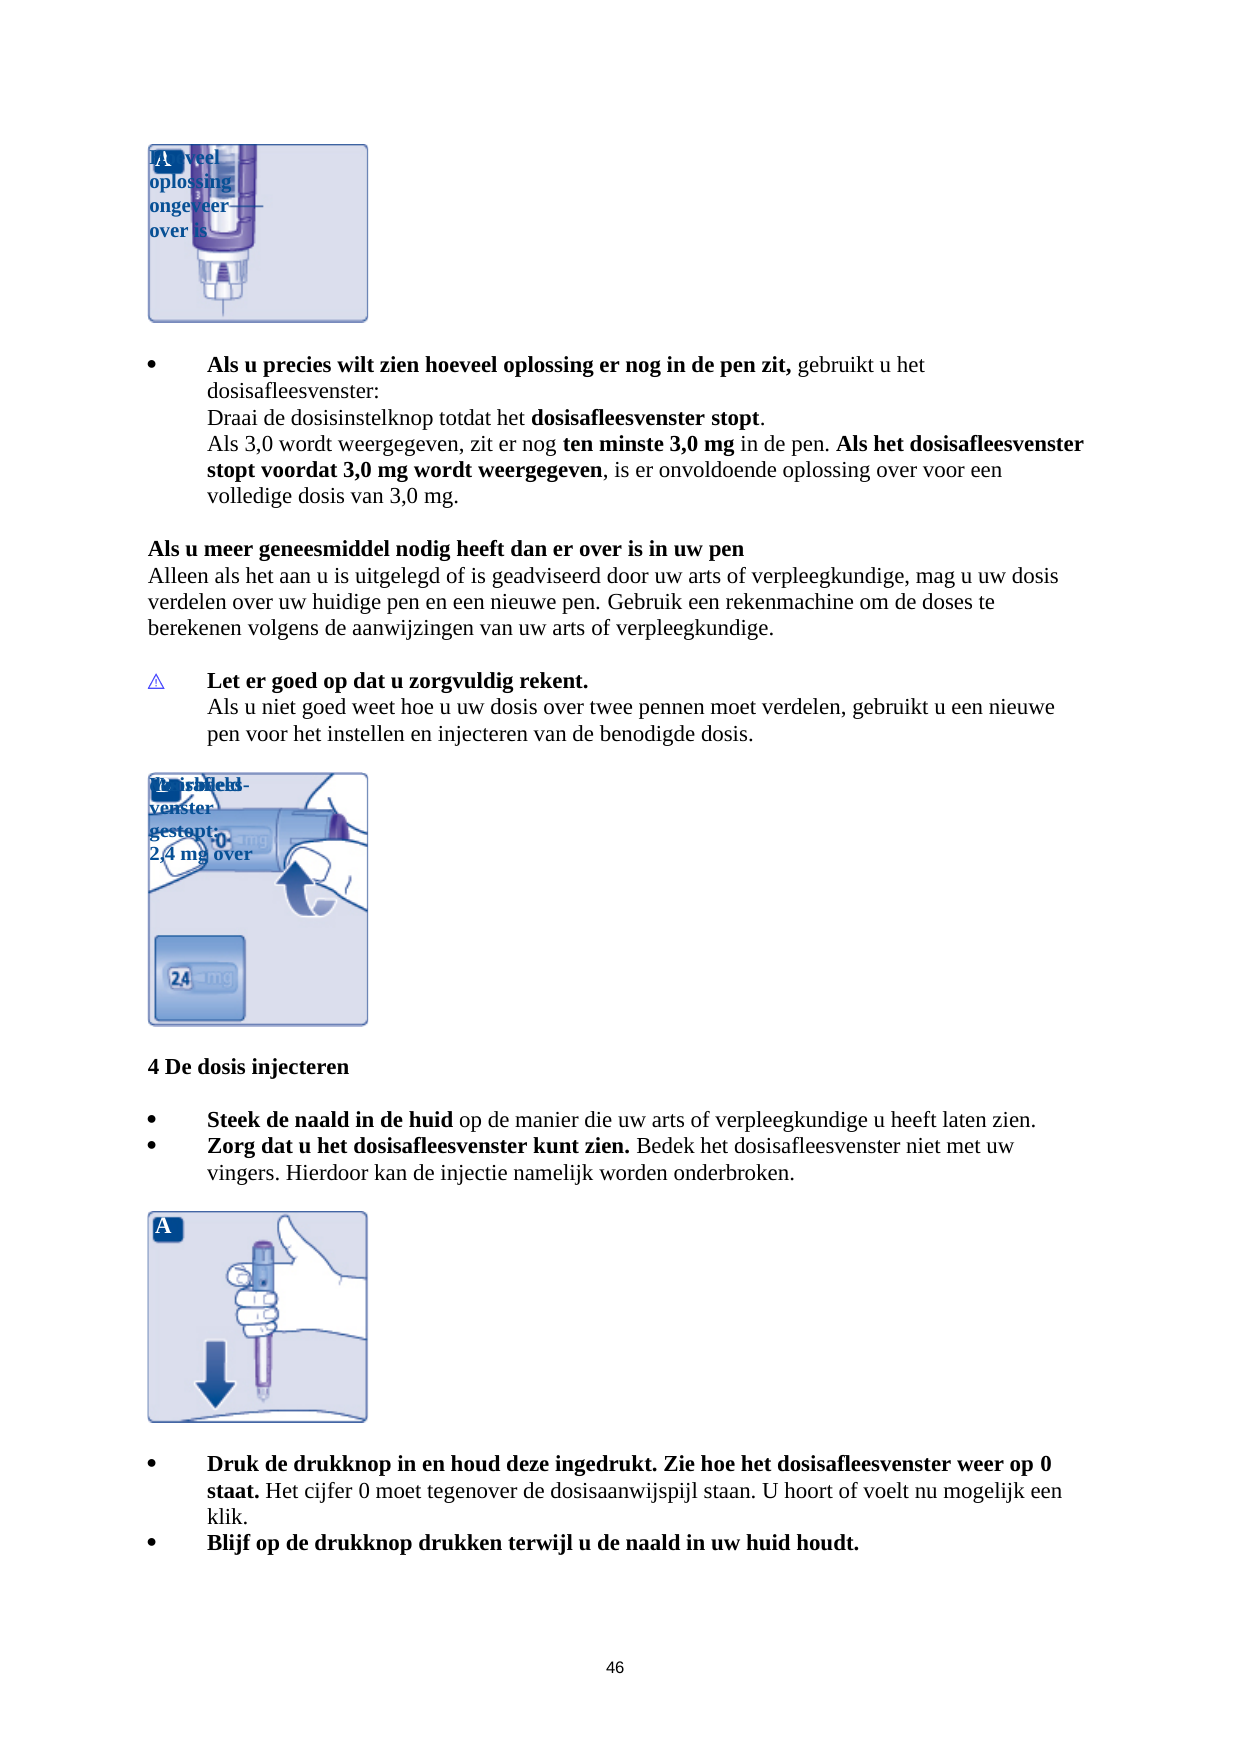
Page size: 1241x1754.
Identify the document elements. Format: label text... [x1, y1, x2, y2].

list Als u precies wilt zien hoeveel oplossing er nog in de pen zit, gebruikt u het dosisafleesvenster: [148, 351, 1092, 403]
text Draai de dosisinstelknop totdat het dosisafleesvenster stopt. [207, 403, 1092, 430]
text Alleen als het aan u is uitgelegd of is geadviseerd door uw arts of verpleegkundige, mag u uw dosis verdelen over uw huidige pen en een nieuwe pen. Gebruik een rekenmachine om de doses te berekenen volgens de aanwijzingen van uw arts of verpleegkundige. [148, 562, 1092, 641]
text 4 De dosis injecteren [148, 1053, 1092, 1079]
text Als u meer geneesmiddel nodig heeft dan er over is in uw pen [148, 535, 1092, 562]
text Als 3,0 wordt weergegeven, zit er nog ten minste 3,0 mg in de pen. Als het dosisafleesvenster stopt voordat 3,0 mg wordt weergegeven, is er onvoldoende oplossing over voor een volledige dosis van 3,0 mg. [207, 430, 1092, 509]
list Zorg dat u het dosisafleesvenster kunt zien. Bedek het dosisafleesvenster niet met uw vingers. Hierdoor kan de injectie namelijk worden onderbroken. [148, 1132, 1092, 1185]
picture [147, 672, 165, 689]
text Let er goed op dat u zorgvuldig rekent. [148, 667, 1092, 693]
list Druk de drukknop in en houd deze ingedrukt. Zie hoe het dosisafleesvenster weer op 0 staat. Het cijfer 0 moet tegenover de dosisaanwijspijl staan. U hoort of voelt nu mogelijk een klik. [148, 1450, 1092, 1529]
list Steek de naald in de huid op de manier die uw arts of verpleegkundige u heeft laten zien. [148, 1106, 1092, 1132]
text Als u niet goed weet hoe u uw dosis over twee pennen moet verdelen, gebruikt u een nieuwe pen voor het instellen en injecteren van de benodigde dosis. [207, 693, 1092, 746]
list Blijf op de drukknop drukken terwijl u de naald in uw huid houdt. [148, 1529, 1092, 1556]
